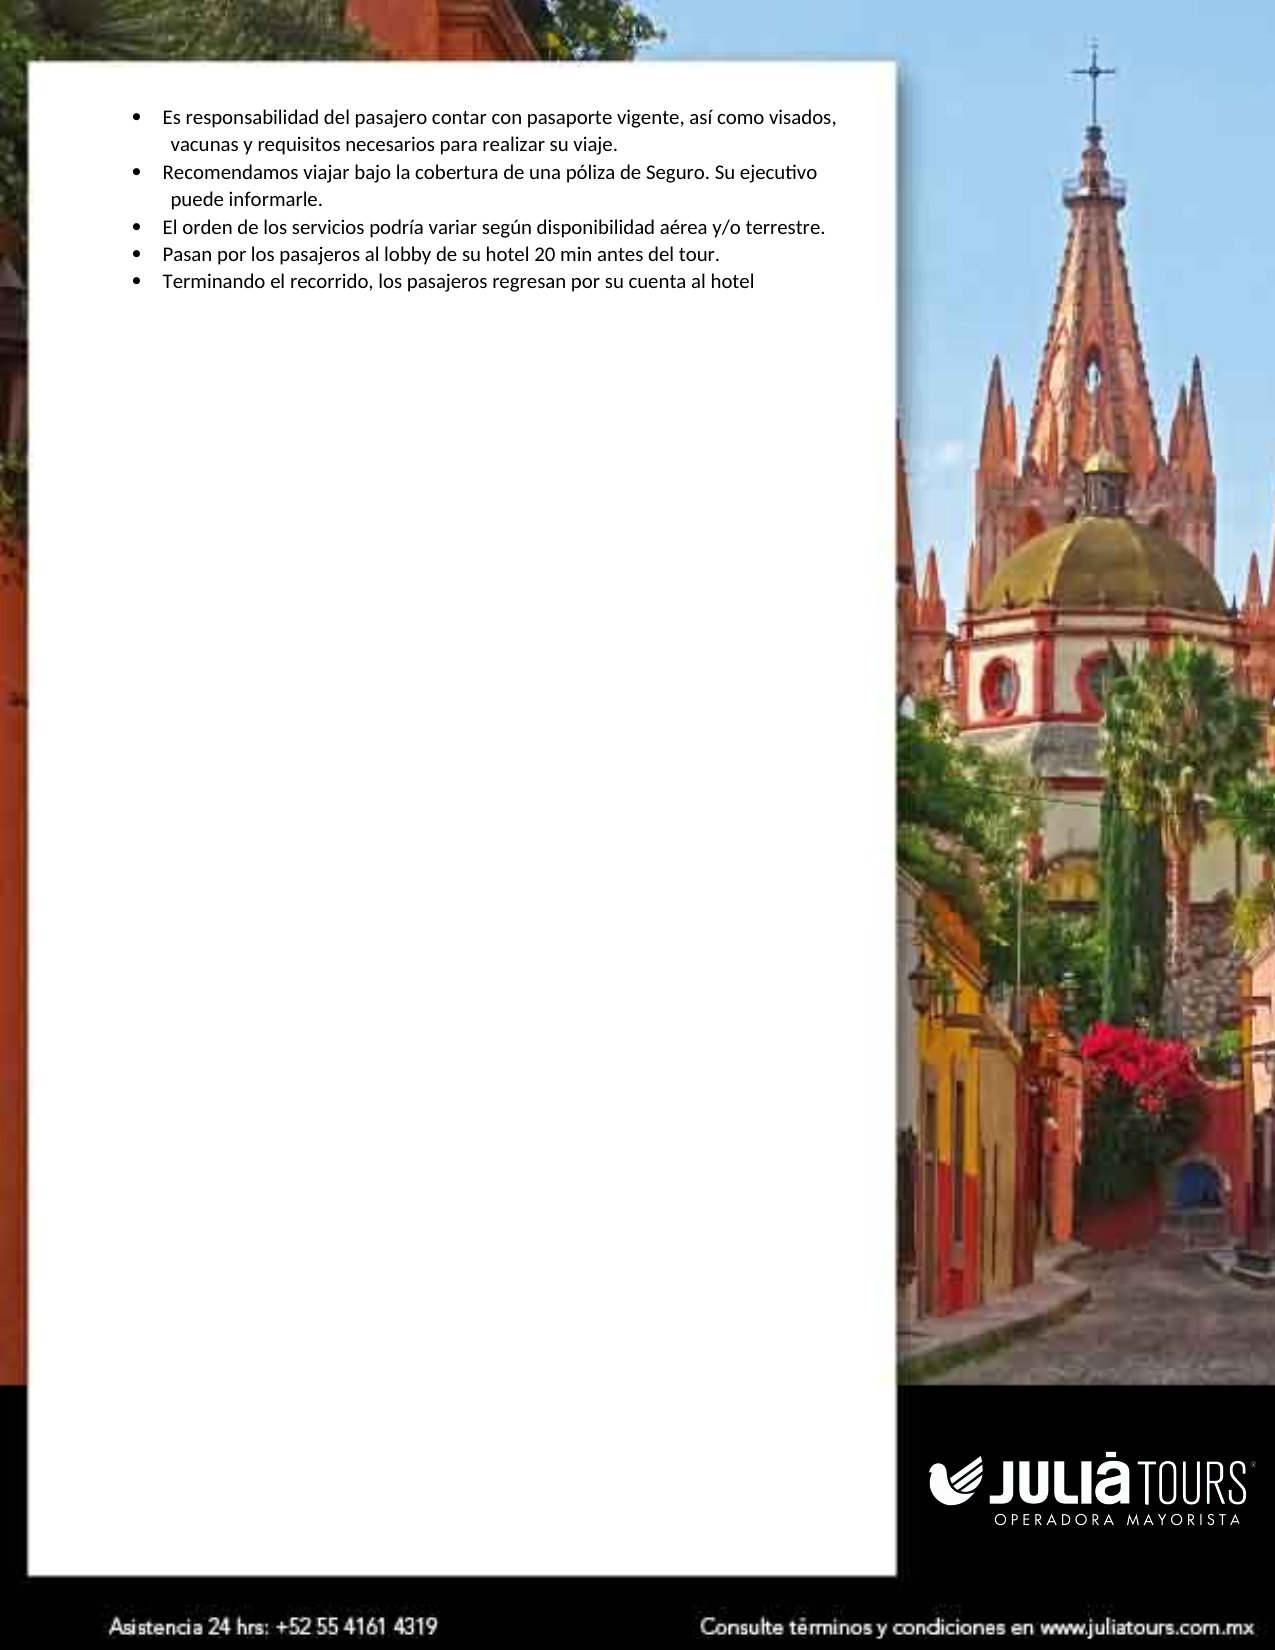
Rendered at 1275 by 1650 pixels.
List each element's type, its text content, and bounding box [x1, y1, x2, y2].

list Terminando el recorrido, los pasajeros regresan por su cuenta al hotel [133, 269, 842, 294]
list Recomendamos viajar bajo la cobertura de una póliza de Seguro. Su ejecutivo puede informarle. [133, 159, 842, 212]
list Pasan por los pasajeros al lobby de su hotel 20 min antes del tour. [133, 241, 842, 267]
picture [0, 0, 1275, 1650]
list El orden de los servicios podría variar según disponibilidad aérea y/o terrestre. [133, 214, 842, 239]
list Es responsabilidad del pasajero contar con pasaporte vigente, así como visados, vacunas y requisitos necesarios para realizar su viaje. [133, 104, 842, 157]
